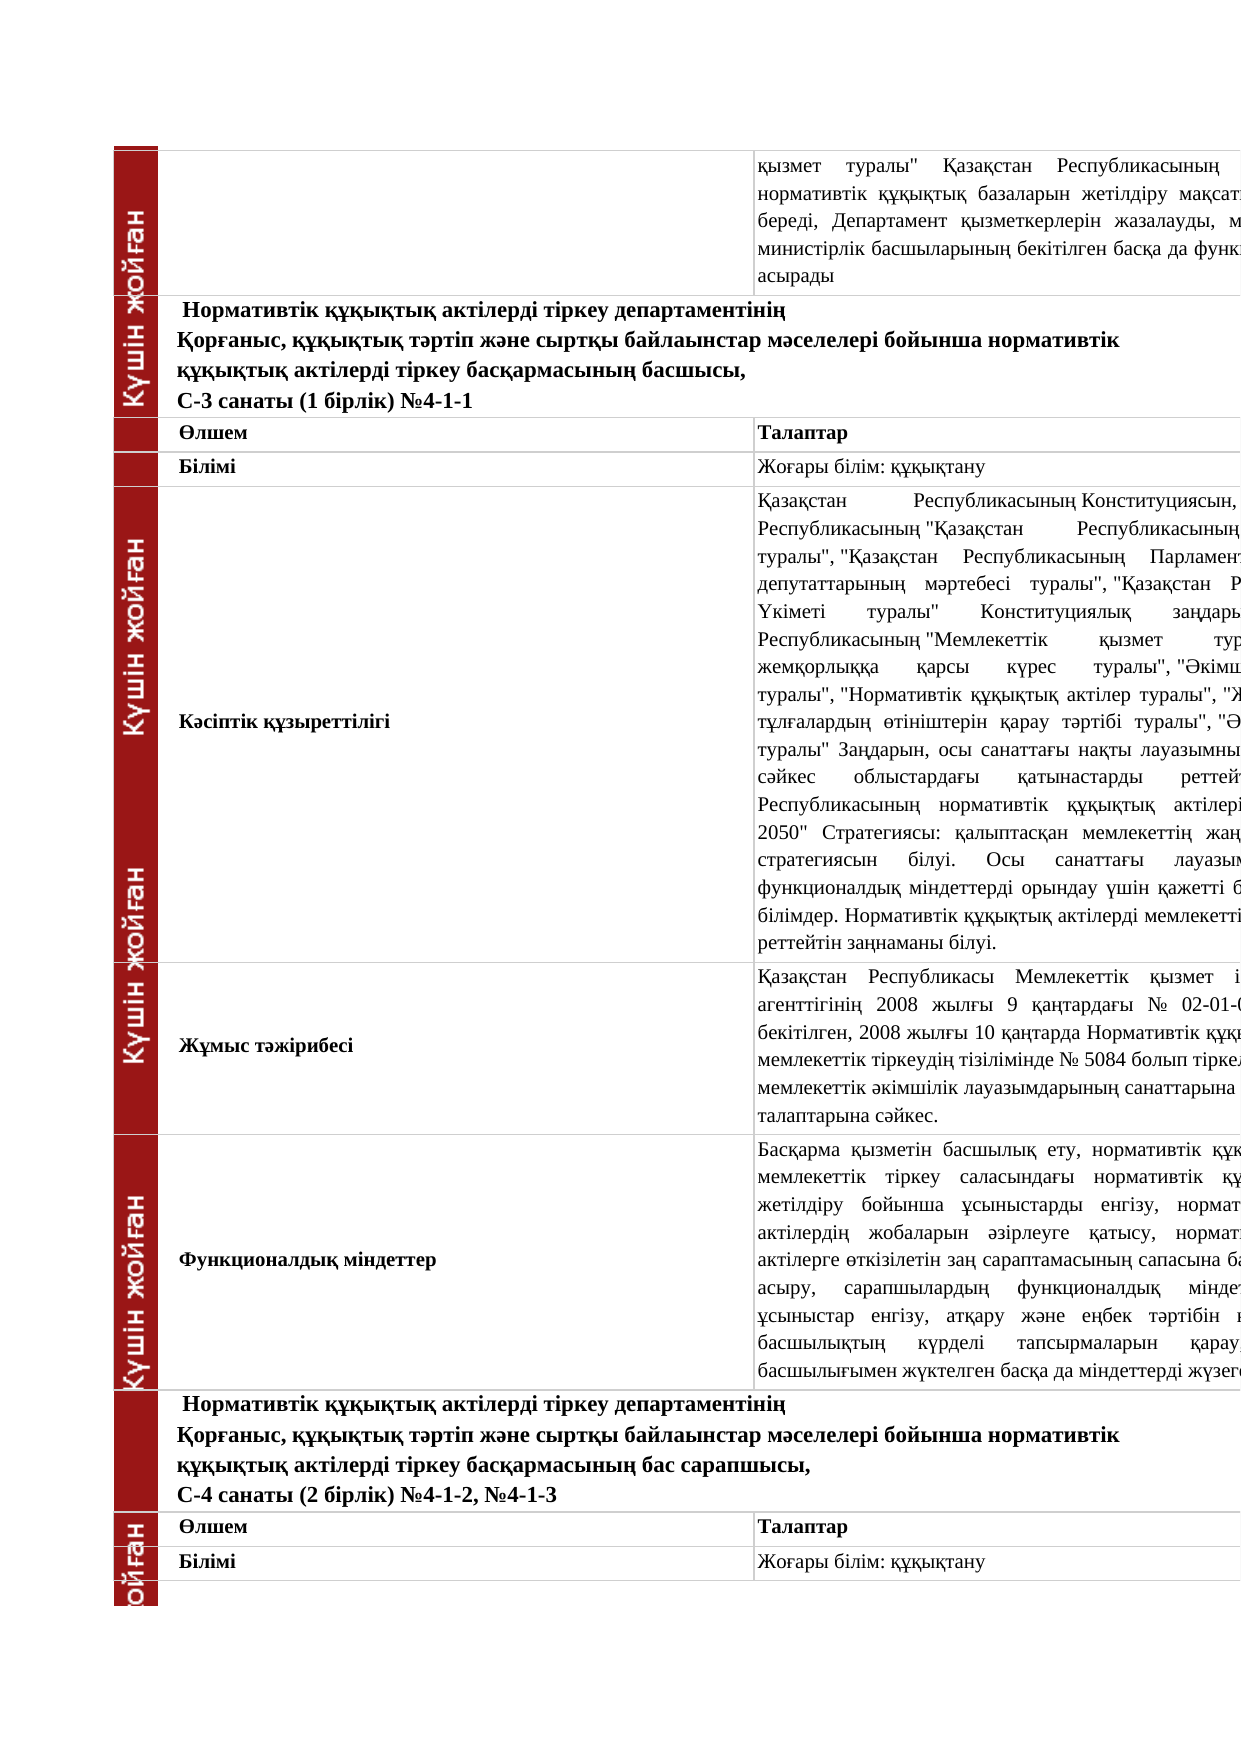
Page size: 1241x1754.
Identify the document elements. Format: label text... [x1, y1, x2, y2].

table_cell Басқарма қызметiн басшылық ету, нормативтiк құқықтық актiлердi мемлекеттiк тiркеу саласындағы нормативтiк құқықтық базаны жетiлдiру бойынша ұсыныстарды енгiзу, нормативтiк құқықтық актiлердiң жобаларын әзiрлеуге қатысу, нормативтiк құқықтық актiлерге өткiзiлетiн заң сараптамасының сапасына бақылауды жүзеге асыру, сарапшылардың функционалдық мiндеттерi бойынша ұсыныстар енгiзу, атқару және еңбек тәртiбiн қамтамасыз ету, басшылықтың күрделi тапсырмаларын қарау, Департамент басшылығымен жүктелген басқа да мiндеттердi жүзеге асыру. [755, 1135, 1240, 1389]
table_cell Жоғары бiлiм: құқықтану [755, 1547, 1240, 1580]
picture [114, 1507, 158, 1511]
table_cell Кәсiптiк құзыреттiлiгi [114, 487, 753, 962]
text Нормативтiк құқықтық актiлердi тiркеу департаментiнiң Қорғаныс, құқықтық тәртіп және сыртқы байлаынстар мәселелері бойынша нормативтiк құқықтық актiлердi тiркеу басқармасының бас сарапшысы, С-4 санаты (2 бiрлiк) №4-1-2, №4-1-3 [112, 1391, 1128, 1507]
table_cell Бiлiмi [114, 453, 753, 486]
text Нормативтiк құқықтық актiлердi тiркеу департаментiнiң Қорғаныс, құқықтық тәртіп және сыртқы байлаынстар мәселелері бойынша нормативтiк құқықтық актiлердi тiркеу басқармасының басшысы, С-3 санаты (1 бiрлiк) №4-1-1 [112, 296, 1128, 413]
table_cell Жұмыс тәжiрибесi [114, 963, 753, 1134]
table_header Талаптар [755, 1513, 1240, 1546]
picture [114, 413, 158, 417]
table_cell Функционалдық мiндеттер [114, 1135, 753, 1389]
table_cell Қазақстан Республикасы Мемлекеттiк қызмет iстерi жөнiндегi агенттiгiнiң 2008 жылғы 9 қаңтардағы № 02-01-02/5 бұйрығымен бекiтiлген, 2008 жылғы 10 қаңтарда Нормативтiк құқықтық актiлердiң мемлекеттiк тiркеудiң тiзiлiмiнде № 5084 болып тiркелген "Б" корпусы мемлекеттiк әкiмшiлiк лауазымдарының санаттарына үлгiлiк бiлiктiлiк талаптарына сәйкес. [755, 963, 1240, 1134]
table_header Өлшем [114, 418, 753, 451]
table_header Өлшем [114, 1513, 753, 1546]
table_header Талаптар [755, 418, 1240, 451]
picture [114, 1581, 158, 1606]
picture [114, 146, 158, 150]
table_cell Жоғары бiлiм: құқықтану [755, 453, 1240, 486]
table_cell Бiлiмi [114, 1547, 753, 1580]
table_cell Қазақстан Республикасының Конституциясын, Қазақстан Республикасының "Қазақстан Республикасының Президентi туралы", "Қазақстан Республикасының Парламентi және оның депутаттарының мәртебесi туралы", "Қазақстан Республикасының Үкіметі туралы" Конституциялық заңдарын, Қазақстан Республикасының "Мемлекеттік қызмет туралы", "Сыбайлас жемқорлыққа қарсы күрес туралы", "Әкімшілік рәсімдер туралы", "Нормативтік құқықтық актілер туралы", "Жеке және заңды тұлғалардың өтiнiштерiн қарау тәртiбi туралы", "Әділет органдары туралы" Заңдарын, осы санаттағы нақты лауазымның мамандануына сәйкес облыстардағы қатынастарды реттейтiн Қазақстан Республикасының нормативтiк құқықтық актiлерiн, "Қазақстан – 2050" Стратегиясы: қалыптасқан мемлекеттiң жаңа саяси бағыты стратегиясын бiлуi. Осы санаттағы лауазымдар бойынша функционалдық мiндеттердi орындау үшiн қажеттi басқа да мiндеттi бiлiмдер. Нормативтiк құқықтық актiлердi мемлекеттiк тiркеу саласын реттейтiн заңнаманы бiлуi. [755, 487, 1240, 962]
table_cell Функционалдық міндеттері [114, 151, 753, 295]
